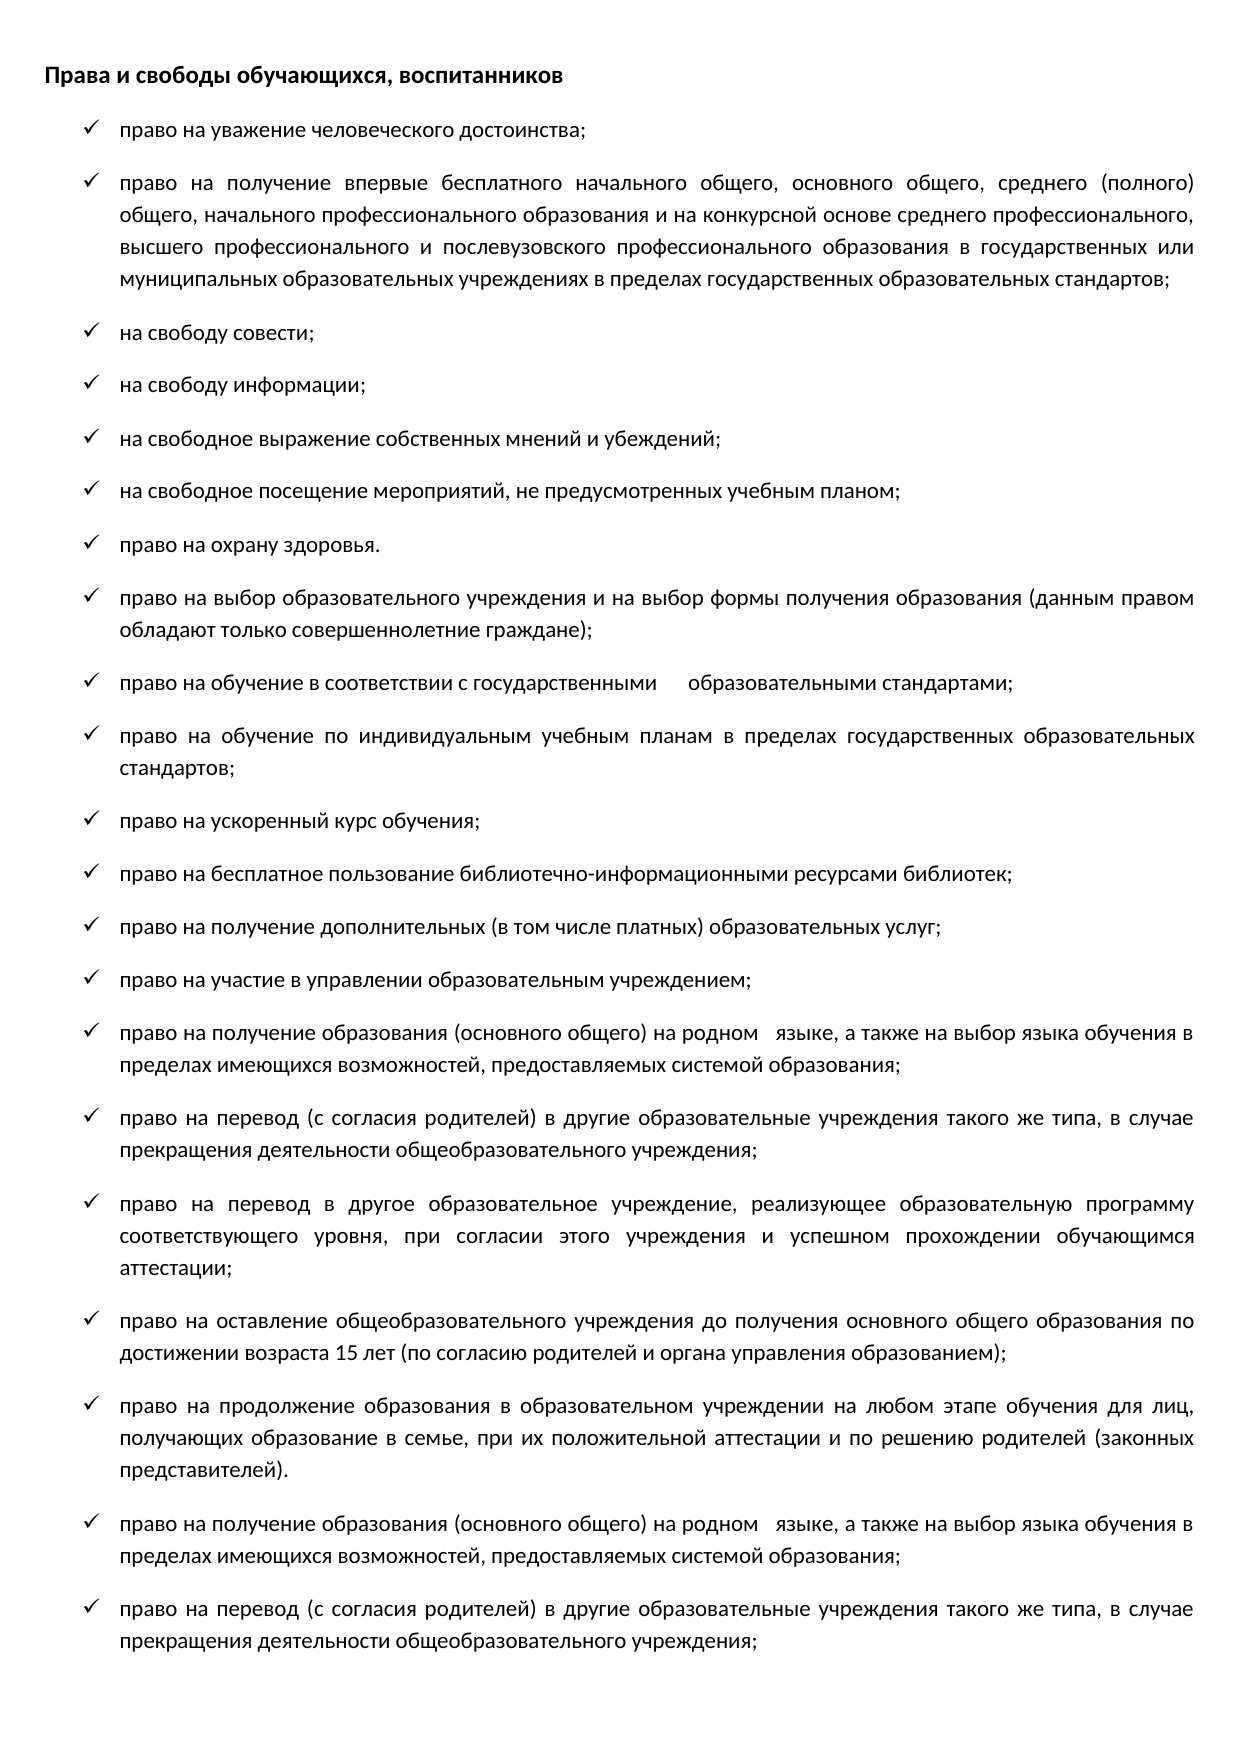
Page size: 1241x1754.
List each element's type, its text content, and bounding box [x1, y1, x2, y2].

list на свободу совести; [82, 318, 1196, 346]
list право на ускоренный курс обучения; [82, 806, 1196, 834]
list право на получение образования (основного общего) на родном языке, а также на выбор языка обучения в пределах имеющихся возможностей, предоставляемых системой образования; [82, 1509, 1196, 1569]
list право на получение впервые бесплатного начального общего, основного общего, среднего (полного) общего, начального профессионального образования и на конкурсной основе среднего профессионального, высшего профессионального и послевузовского профессионального образования в государственных или муниципальных образовательных учреждениях в пределах государственных образовательных стандартов; [82, 168, 1196, 293]
list право на участие в управлении образовательным учреждением; [82, 965, 1196, 993]
list право на получение дополнительных (в том числе платных) образовательных услуг; [82, 912, 1196, 940]
list право на уважение человеческого достоинства; [82, 115, 1196, 143]
list право на обучение в соответствии с государственными образовательными стандартами; [82, 668, 1196, 696]
list на свободу информации; [82, 371, 1196, 399]
list право на обучение по индивидуальным учебным планам в пределах государственных образовательных стандартов; [82, 721, 1196, 781]
list право на охрану здоровья. [82, 530, 1196, 558]
list право на бесплатное пользование библиотечно-информационными ресурсами библиотек; [82, 859, 1196, 887]
list право на выбор образовательного учреждения и на выбор формы получения образования (данным правом обладают только совершеннолетние граждане); [82, 583, 1196, 643]
text Права и свободы обучающихся, воспитанников [44, 59, 1196, 90]
list право на перевод (с согласия родителей) в другие образовательные учреждения такого же типа, в случае прекращения деятельности общеобразовательного учреждения; [82, 1103, 1196, 1164]
list на свободное посещение мероприятий, не предусмотренных учебным планом; [82, 477, 1196, 505]
list право на перевод (с согласия родителей) в другие образовательные учреждения такого же типа, в случае прекращения деятельности общеобразовательного учреждения; [82, 1594, 1196, 1654]
list право на получение образования (основного общего) на родном языке, а также на выбор языка обучения в пределах имеющихся возможностей, предоставляемых системой образования; [82, 1018, 1196, 1078]
list на свободное выражение собственных мнений и убеждений; [82, 424, 1196, 452]
